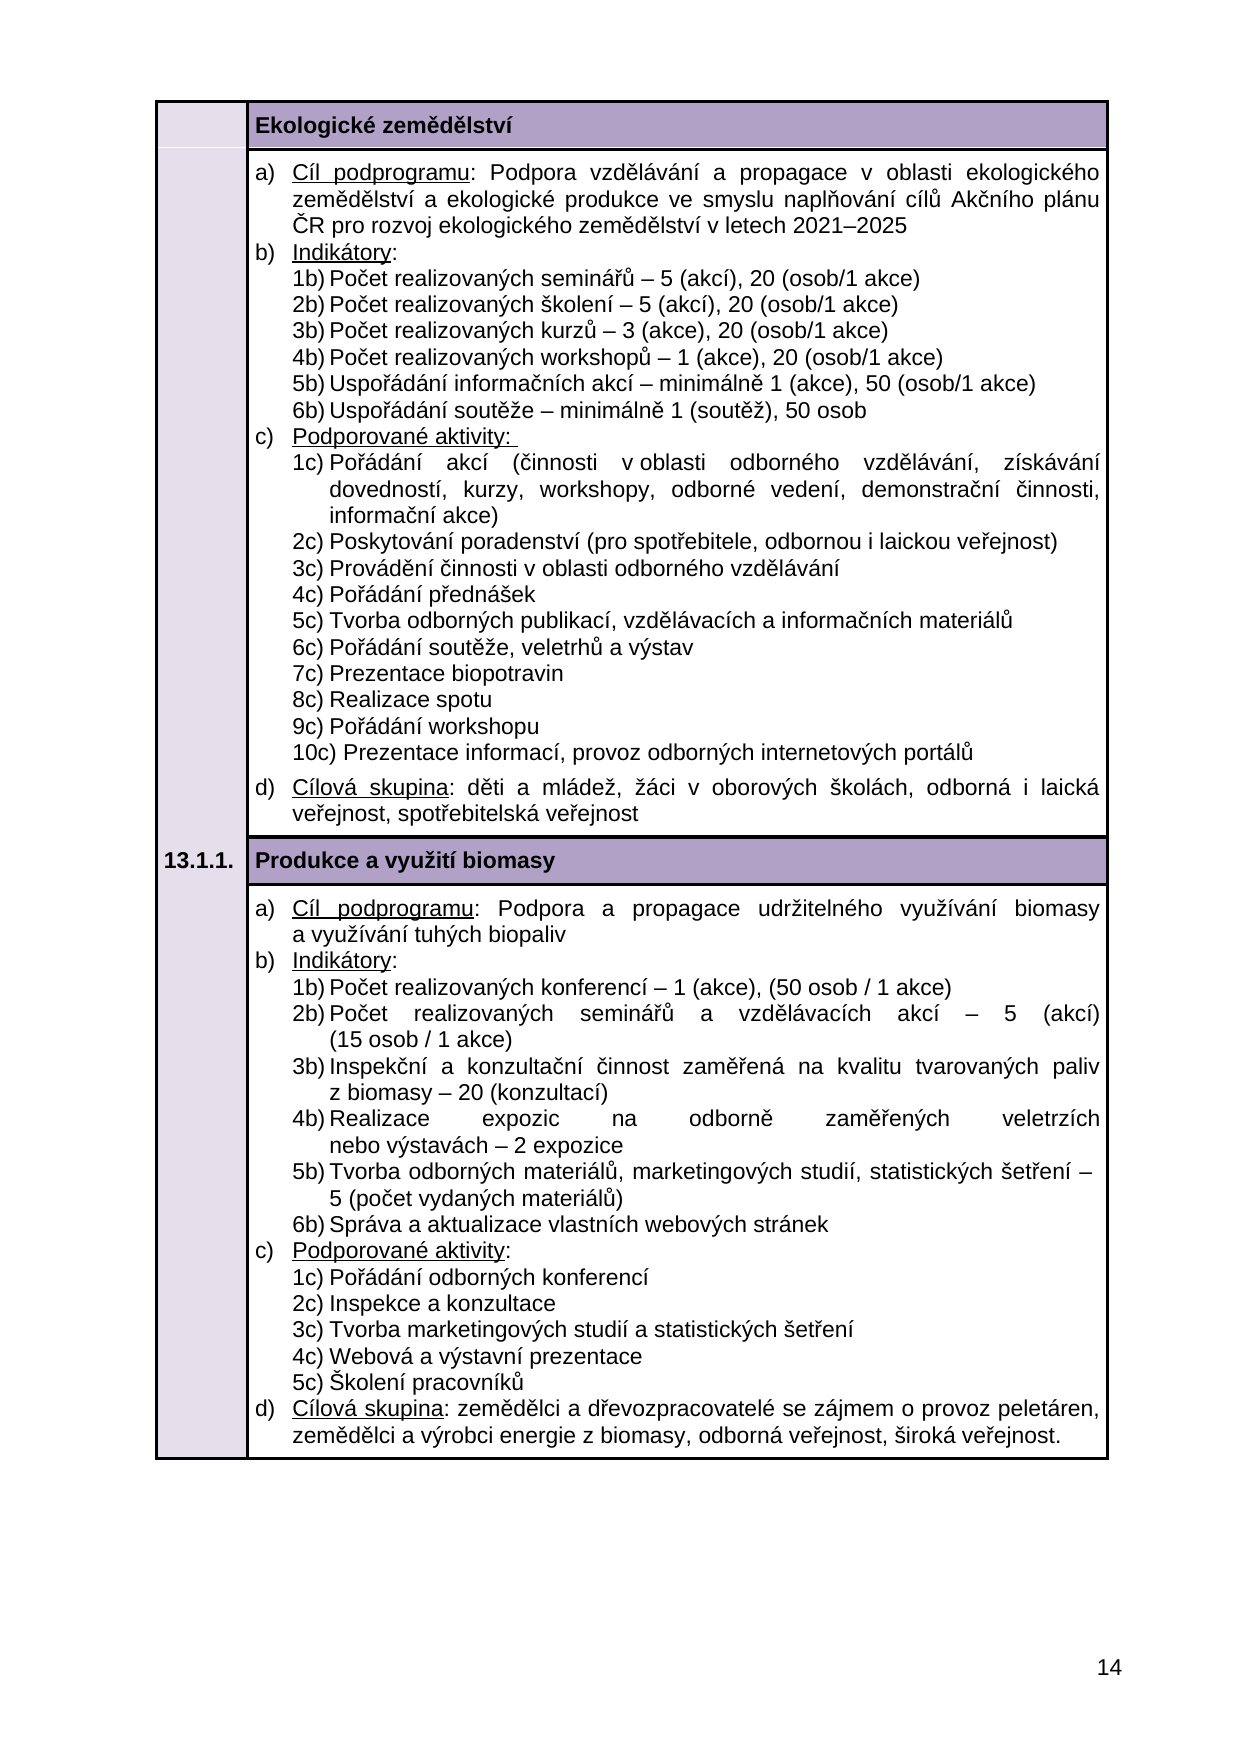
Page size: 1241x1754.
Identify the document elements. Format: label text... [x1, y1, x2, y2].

table_header [158, 103, 246, 147]
table_cell Produkce a využití biomasy [249, 839, 1106, 883]
table_header Ekologické zemědělství [249, 103, 1106, 147]
table_cell 13.1.1. [158, 835, 246, 883]
table_cell [158, 148, 246, 835]
table_cell Cíl podprogramu: Podpora vzdělávání a propagace v oblasti ekologického zemědělství a ekologické produkce ve smyslu naplňování cílů Akčního plánu ČR pro rozvoj ekologického zemědělství v letech 2021–2025 Indikátory: Počet realizovaných seminářů – 5 (akcí), 20 (osob/1 akce) Počet realizovaných školení – 5 (akcí), 20 (osob/1 akce) Počet realizovaných kurzů – 3 (akce), 20 (osob/1 akce) Počet realizovaných workshopů – 1 (akce), 20 (osob/1 akce) Uspořádání informačních akcí – minimálně 1 (akce), 50 (osob/1 akce) Uspořádání soutěže – minimálně 1 (soutěž), 50 osob Podporované aktivity: Pořádání akcí (činnosti v oblasti odborného vzdělávání, získávání dovedností, kurzy, workshopy, odborné vedení, demonstrační činnosti, informační akce) Poskytování poradenství (pro spotřebitele, odbornou i laickou veřejnost) Provádění činnosti v oblasti odborného vzdělávání Pořádání přednášek Tvorba odborných publikací, vzdělávacích a informačních materiálů Pořádání soutěže, veletrhů a výstav Prezentace biopotravin Realizace spotu Pořádání workshopu 10c) Prezentace informací, provoz odborných internetových portálů Cílová skupina: děti a mládež, žáci v oborových školách, odborná i laická veřejnost, spotřebitelská veřejnost [249, 151, 1106, 835]
table_cell [158, 883, 246, 1457]
table_cell Cíl podprogramu: Podpora a propagace udržitelného využívání biomasy a využívání tuhých biopaliv Indikátory: Počet realizovaných konferencí – 1 (akce), (50 osob / 1 akce) Počet realizovaných seminářů a vzdělávacích akcí – 5 (akcí) (15 osob / 1 akce) Inspekční a konzultační činnost zaměřená na kvalitu tvarovaných paliv z biomasy – 20 (konzultací) Realizace expozic na odborně zaměřených veletrzích nebo výstavách – 2 expozice Tvorba odborných materiálů, marketingových studií, statistických šetření – 5 (počet vydaných materiálů) Správa a aktualizace vlastních webových stránek Podporované aktivity: Pořádání odborných konferencí Inspekce a konzultace Tvorba marketingových studií a statistických šetření Webová a výstavní prezentace Školení pracovníků Cílová skupina: zemědělci a dřevozpracovatelé se zájmem o provoz peletáren, zemědělci a výrobci energie z biomasy, odborná veřejnost, široká veřejnost. [249, 886, 1106, 1457]
